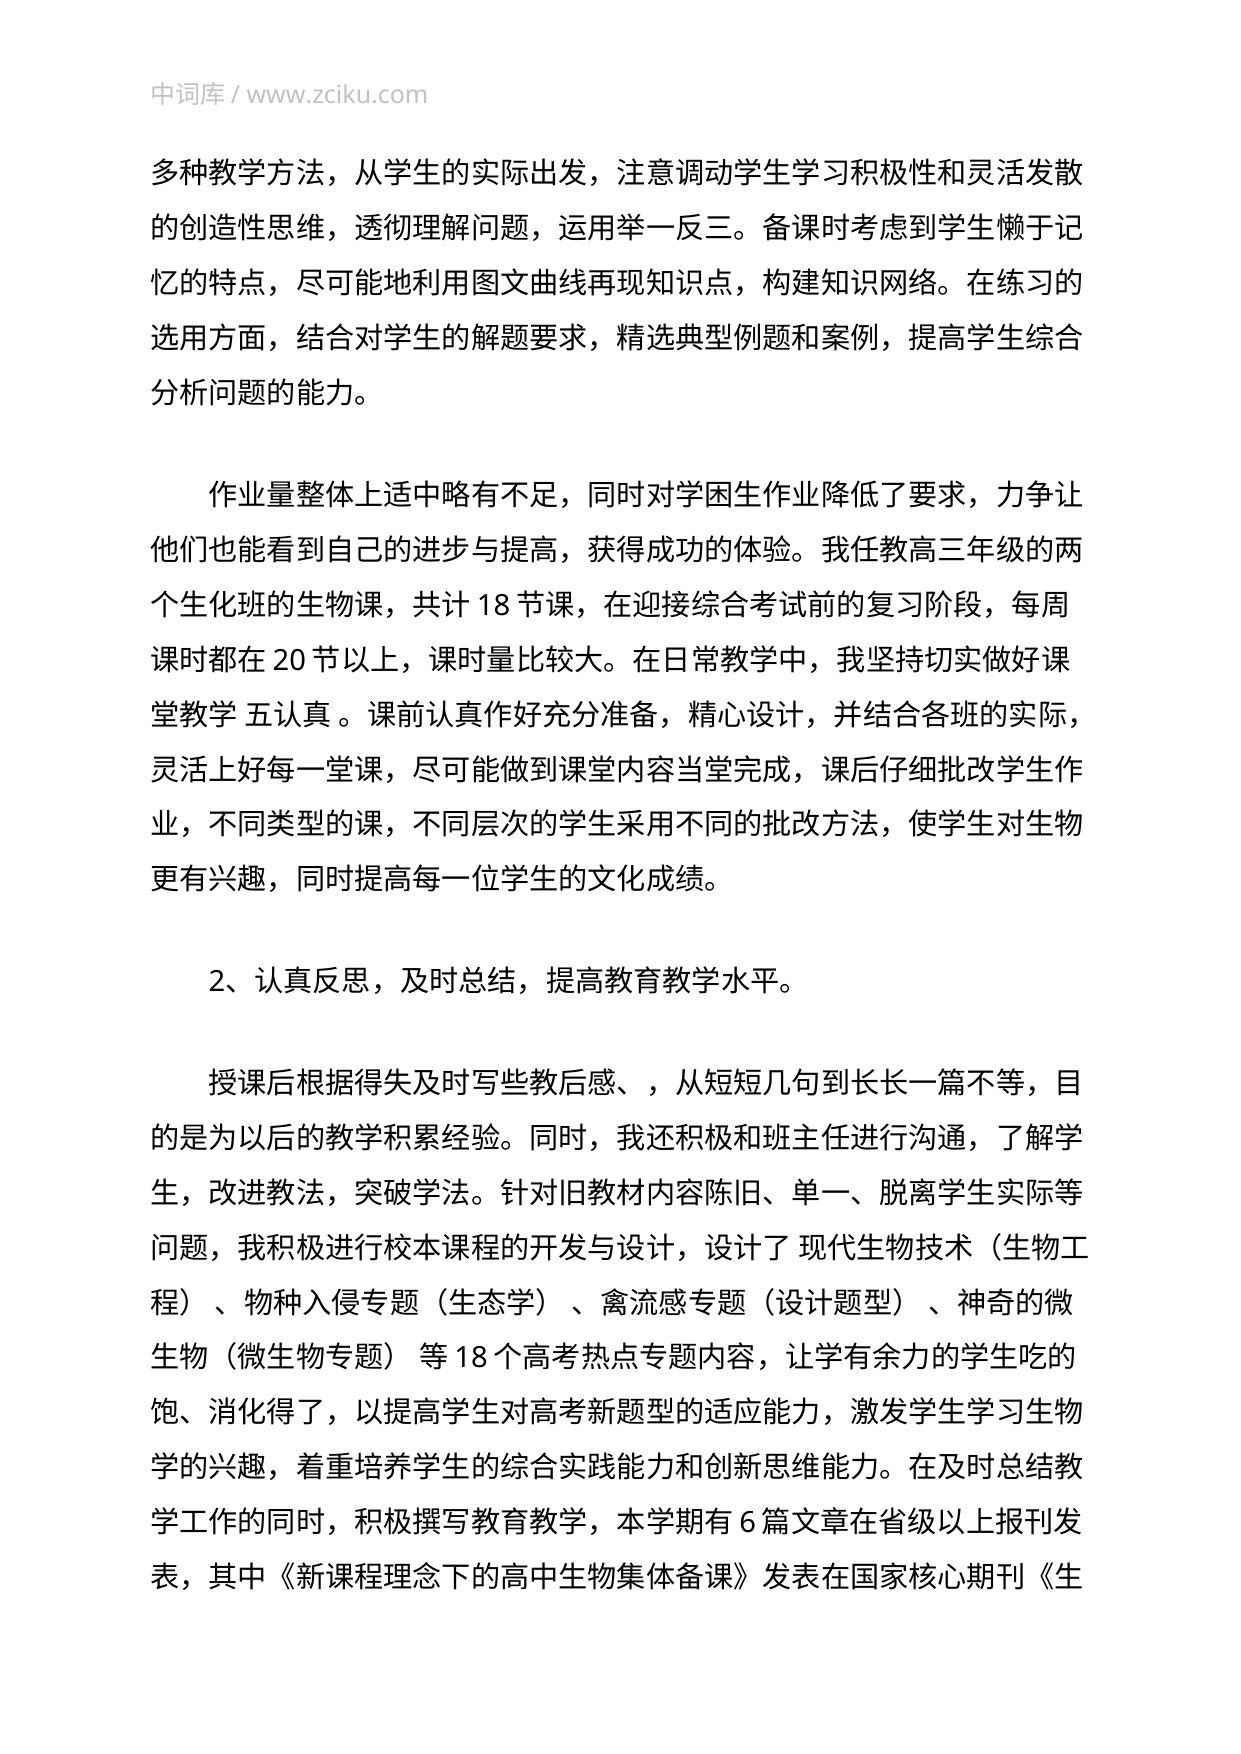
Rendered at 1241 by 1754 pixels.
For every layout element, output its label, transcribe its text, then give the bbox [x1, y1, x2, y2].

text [150, 1059, 1090, 1596]
text 2、认真反思，及时总结，提高教育教学水平。 [150, 958, 1090, 1000]
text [150, 150, 1090, 412]
text 作业量整体上适中略有不足，同时对学困生作业降低了要求，力争让他们也能看到自己的进步与提高，获得成功的体验。我任教高三年级的两个生化班的生物课，共计18节课，在迎接综合考试前的复习阶段，每周课时都在20节以上，课时量比较大。在日常教学中，我坚持切实做好课堂教学 五认真 。课前认真作好充分准备，精心设计，并结合各班的实际，灵活上好每一堂课，尽可能做到课堂内容当堂完成，课后仔细批改学生作业，不同类型的课，不同层次的学生采用不同的批改方法，使学生对生物更有兴趣，同时提高每一位学生的文化成绩。 [150, 471, 1090, 898]
